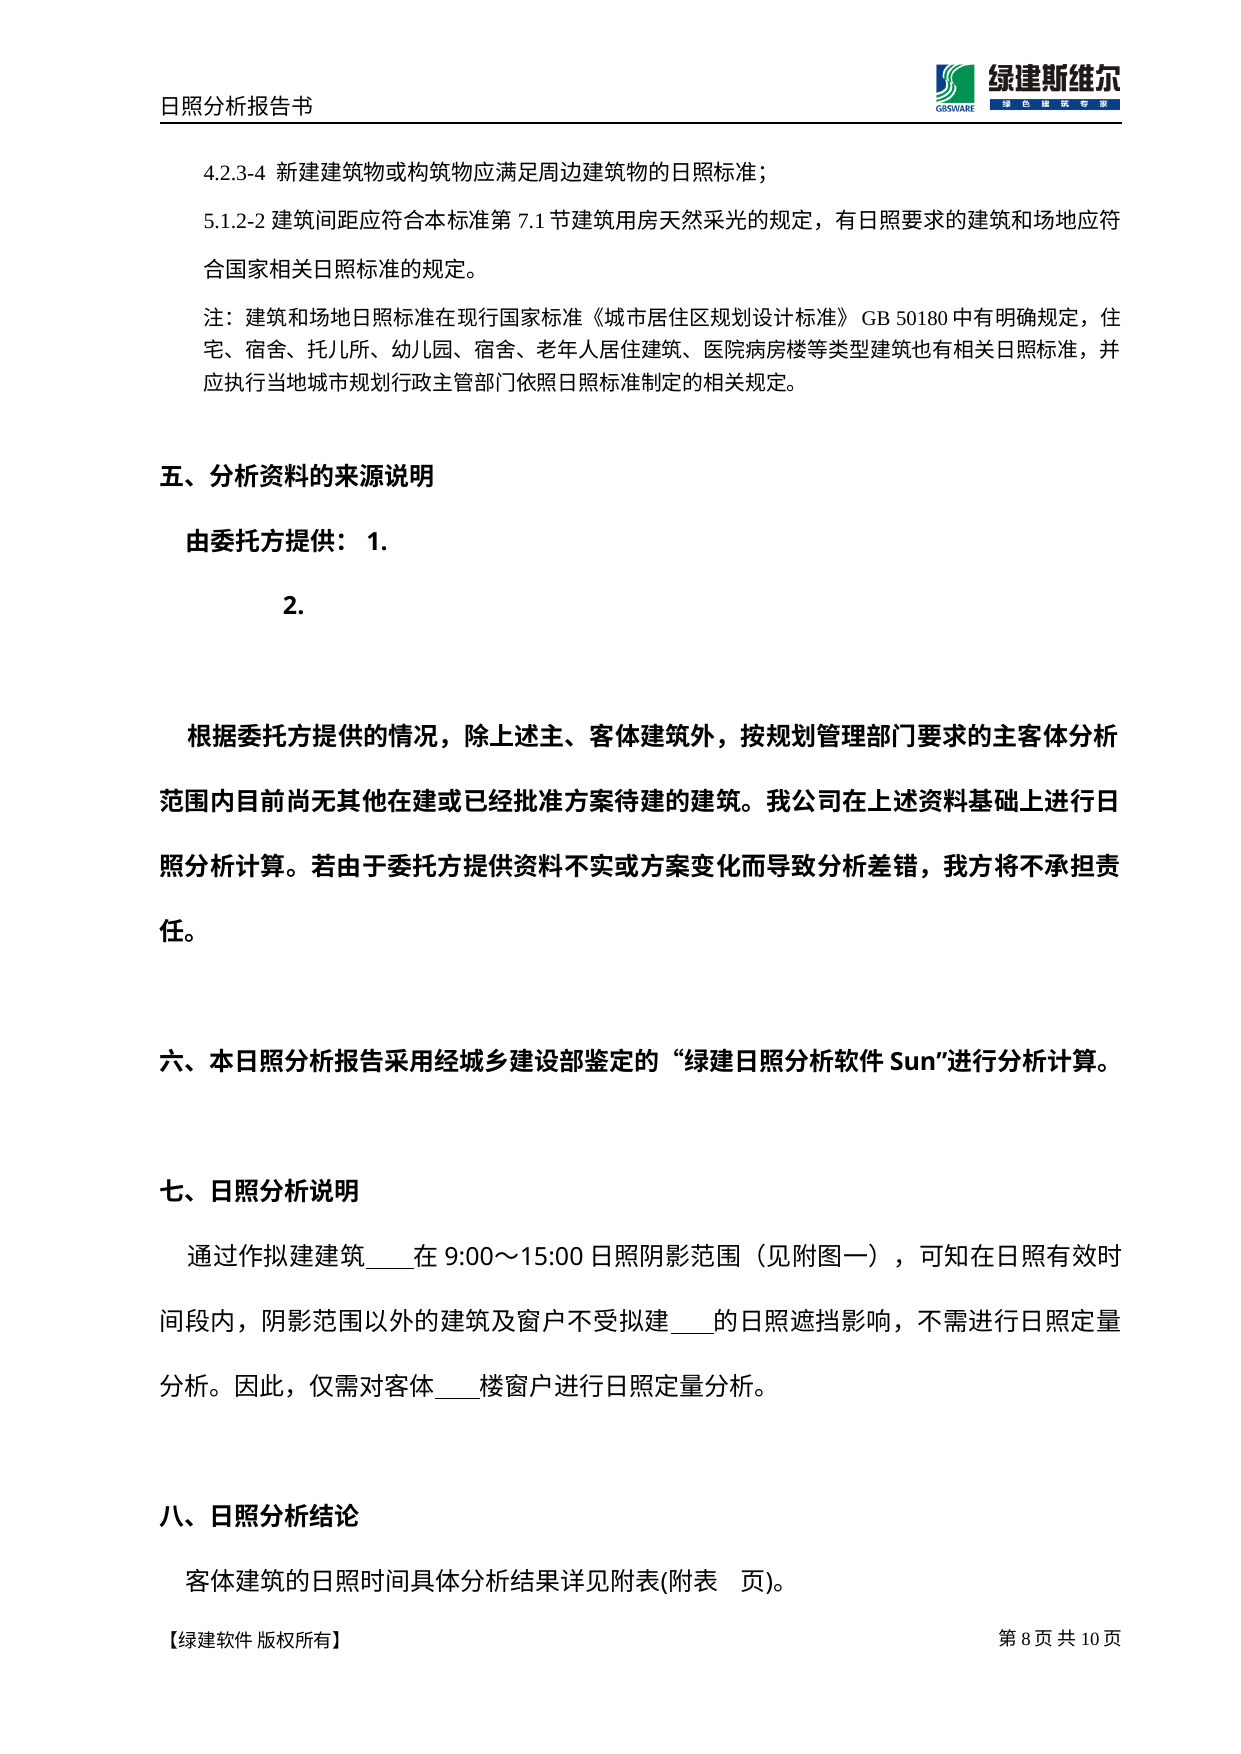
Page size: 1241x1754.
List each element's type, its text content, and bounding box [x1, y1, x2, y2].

text 由委托方提供： 1. [159, 507, 1122, 572]
text 5.1.2-2 建筑间距应符合本标准第7.1节建筑用房天然采光的规定，有日照要求的建筑和场地应符合国家相关日照标准的规定。 [203, 203, 1122, 284]
text 根据委托方提供的情况，除上述主、客体建筑外，按规划管理部门要求的主客体分析范围内目前尚无其他在建或已经批准方案待建的建筑。我公司在上述资料基础上进行日照分析计算。若由于委托方提供资料不实或方案变化而导致分析差错，我方将不承担责任。 [159, 702, 1122, 962]
text 注：建筑和场地日照标准在现行国家标准《城市居住区规划设计标准》GB 50180中有明确规定，住宅、宿舍、托儿所、幼儿园、宿舍、老年人居住建筑、医院病房楼等类型建筑也有相关日照标准，并应执行当地城市规划行政主管部门依照日照标准制定的相关规定。 [203, 300, 1122, 397]
picture [935, 62, 1120, 112]
text 2. [159, 572, 1122, 637]
text 六、本日照分析报告采用经城乡建设部鉴定的“绿建日照分析软件Sun”进行分析计算。 [159, 1027, 1122, 1092]
text 通过作拟建建筑 在9:00～15:00日照阴影范围（见附图一），可知在日照有效时间段内，阴影范围以外的建筑及窗户不受拟建 的日照遮挡影响，不需进行日照定量分析。因此，仅需对客体 楼窗户进行日照定量分析。 [159, 1222, 1122, 1417]
text 客体建筑的日照时间具体分析结果详见附表(附表 页)。 [159, 1547, 1122, 1612]
text 七、日照分析说明 [159, 1157, 1122, 1222]
text 五、分析资料的来源说明 [159, 442, 1122, 507]
text 八、日照分析结论 [159, 1482, 1122, 1547]
text 4.2.3-4 新建建筑物或构筑物应满足周边建筑物的日照标准； [203, 154, 1122, 187]
